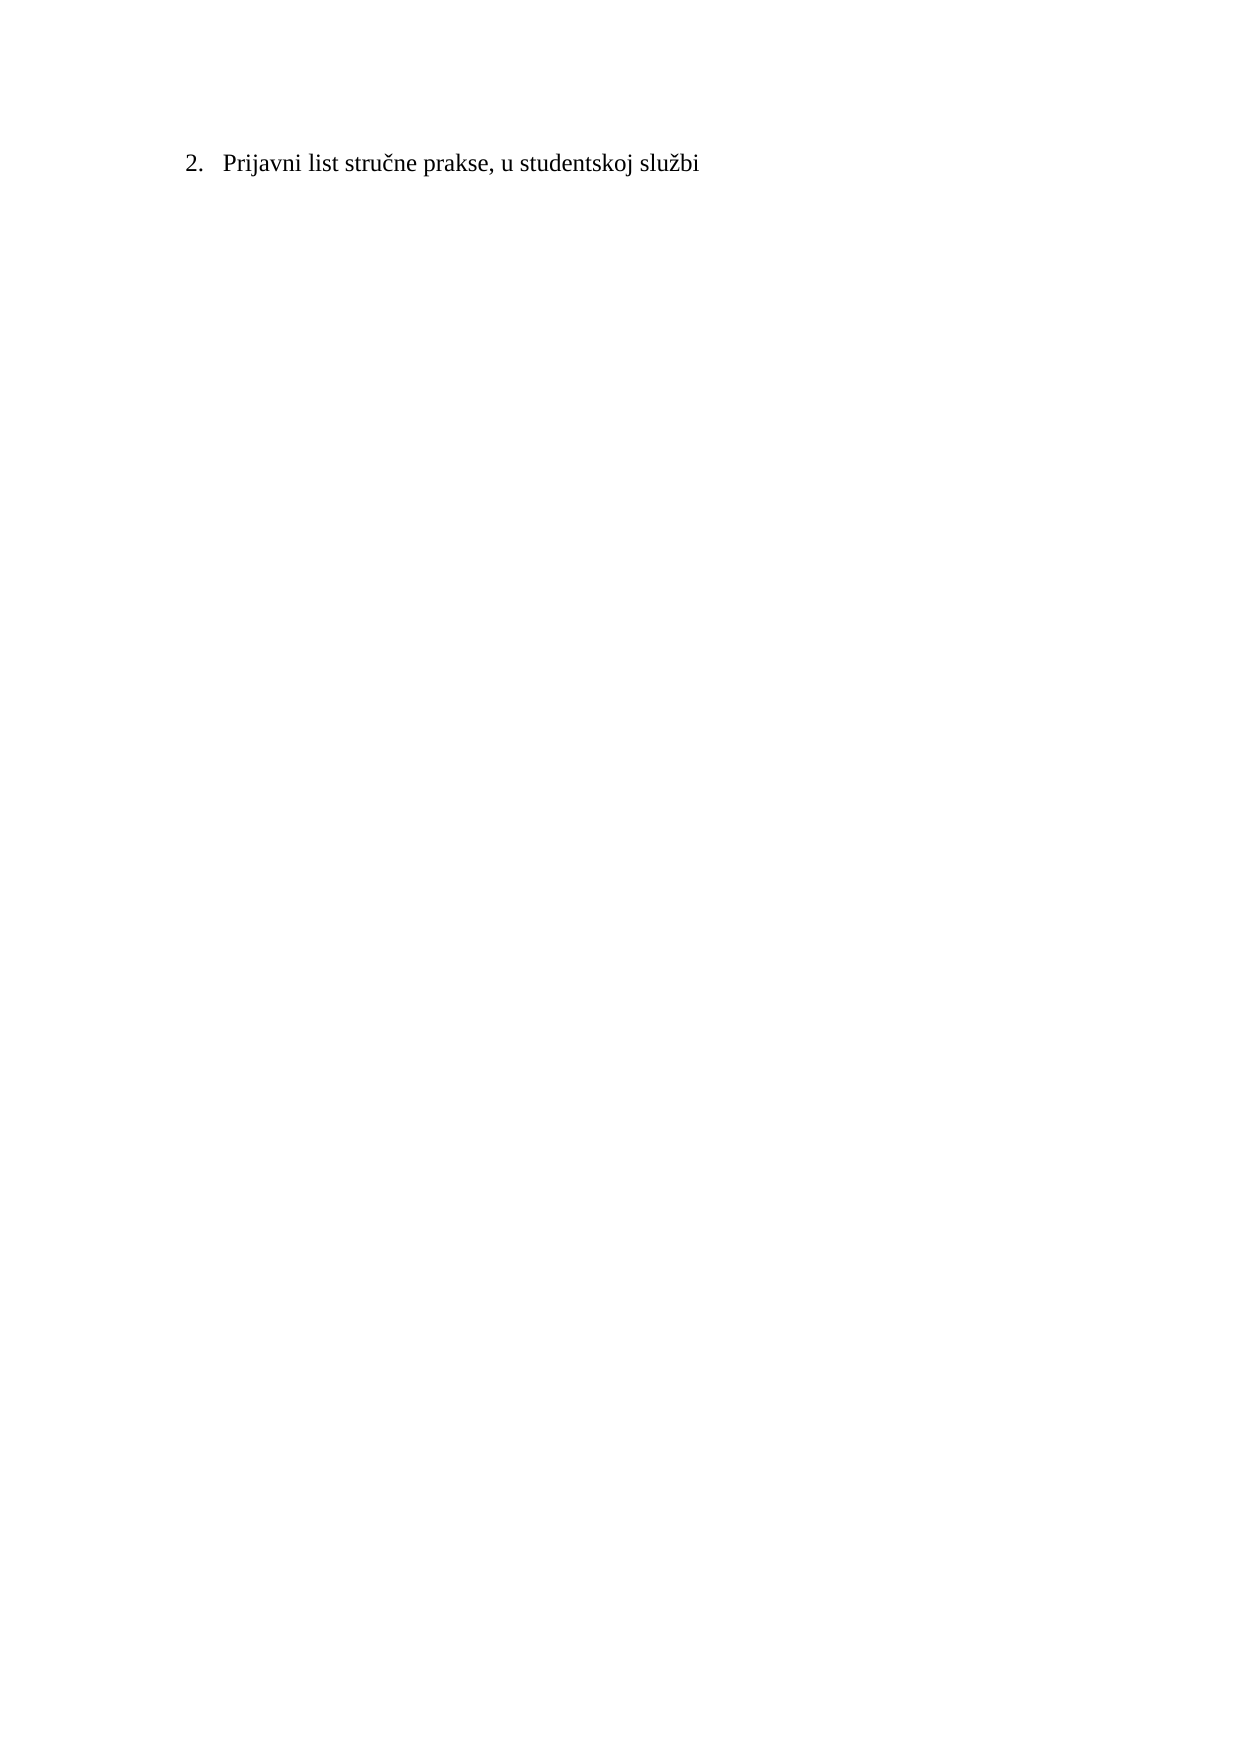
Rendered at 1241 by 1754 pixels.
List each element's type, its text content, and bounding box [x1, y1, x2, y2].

list Prijavni list stručne prakse, u studentskoj službi [185, 148, 1093, 176]
